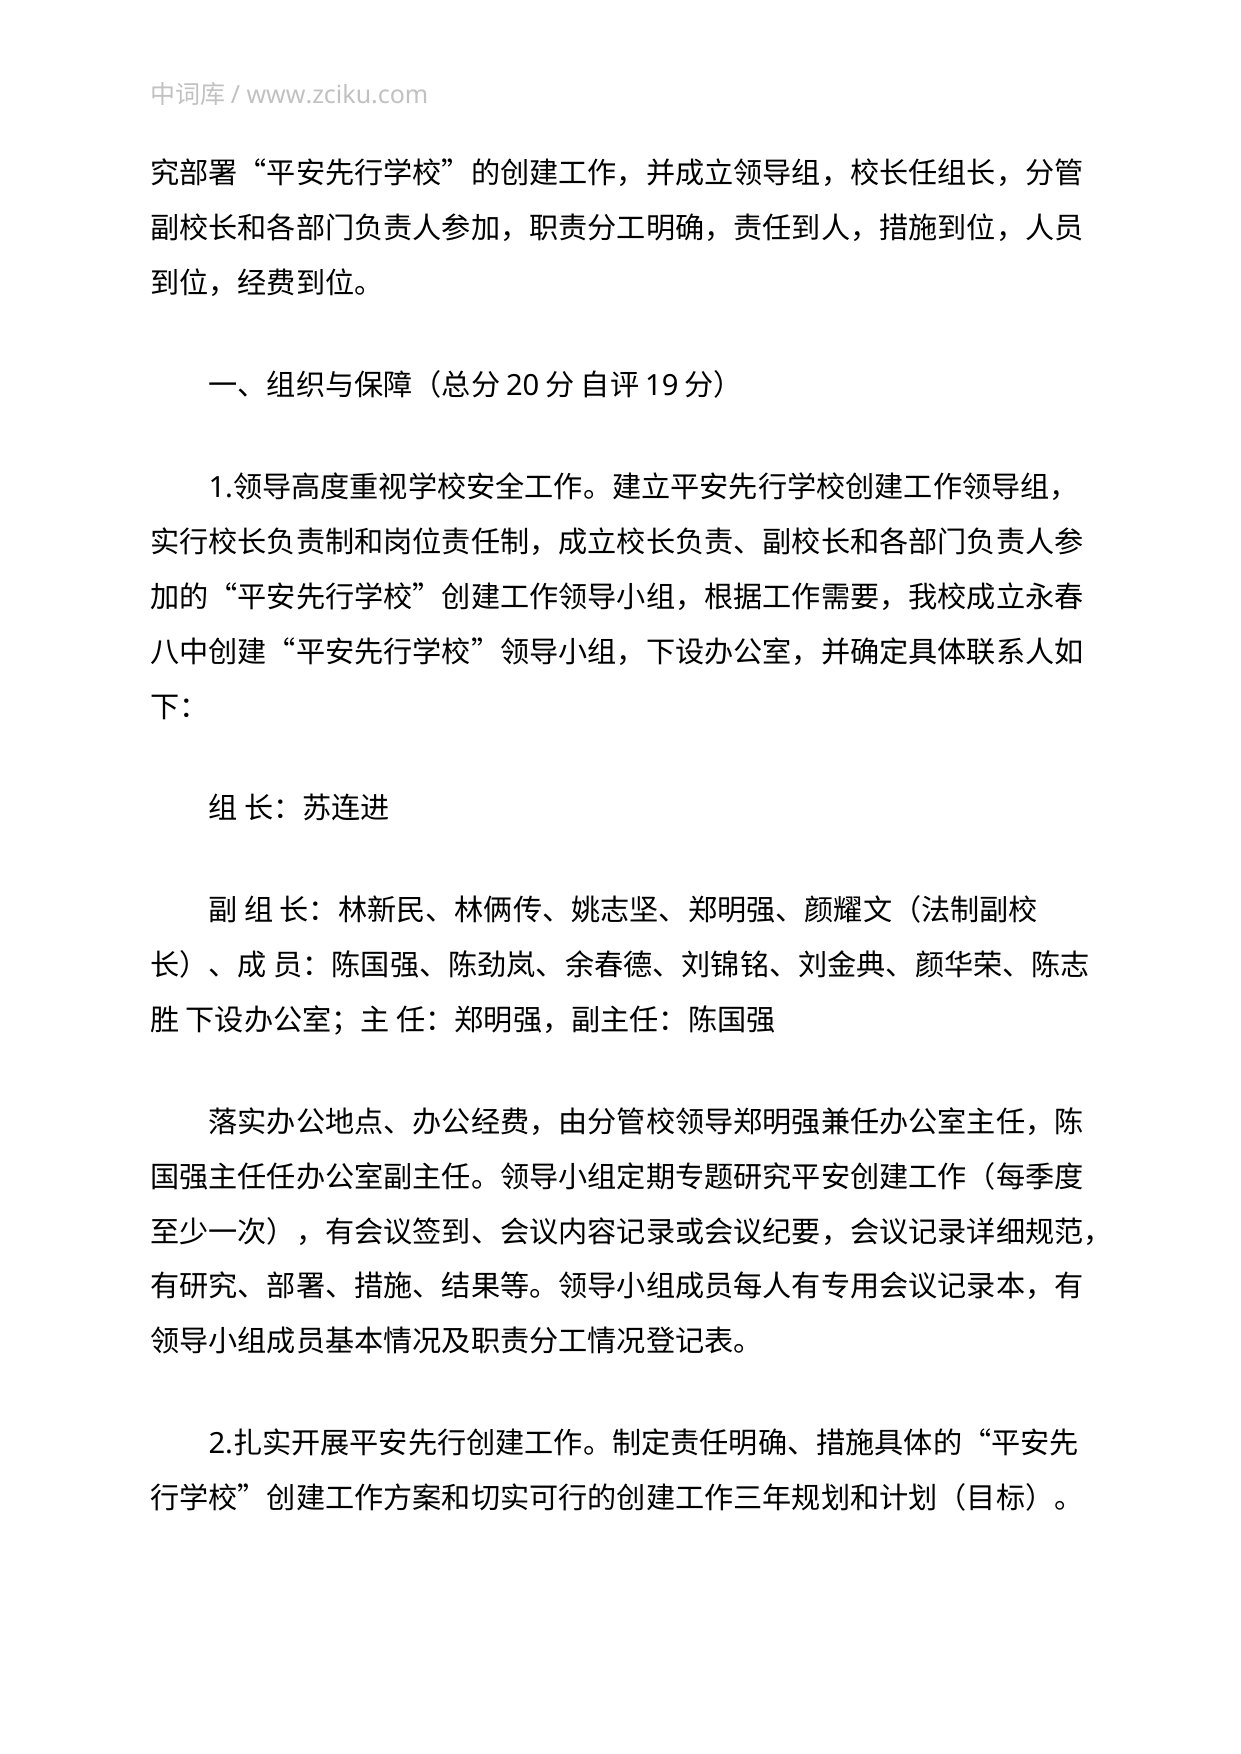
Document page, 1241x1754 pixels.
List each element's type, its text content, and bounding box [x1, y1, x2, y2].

text 副 组 长：林新民、林俩传、姚志坚、郑明强、颜耀文（法制副校长）、成 员：陈国强、陈劲岚、余春德、刘锦铭、刘金典、颜华荣、陈志胜 下设办公室；主 任：郑明强，副主任：陈国强 [150, 887, 1090, 1039]
text 一、组织与保障（总分20分 自评19分） [150, 362, 1090, 404]
text 组 长：苏连进 [150, 785, 1090, 827]
text 2.扎实开展平安先行创建工作。制定责任明确、措施具体的“平安先行学校”创建工作方案和切实可行的创建工作三年规划和计划（目标）。 [150, 1420, 1090, 1517]
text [150, 150, 1090, 302]
text 落实办公地点、办公经费，由分管校领导郑明强兼任办公室主任，陈国强主任任办公室副主任。领导小组定期专题研究平安创建工作（每季度至少一次），有会议签到、会议内容记录或会议纪要，会议记录详细规范，有研究、部署、措施、结果等。领导小组成员每人有专用会议记录本，有领导小组成员基本情况及职责分工情况登记表。 [150, 1098, 1090, 1360]
text 1.领导高度重视学校安全工作。建立平安先行学校创建工作领导组，实行校长负责制和岗位责任制，成立校长负责、副校长和各部门负责人参加的“平安先行学校”创建工作领导小组，根据工作需要，我校成立永春八中创建“平安先行学校”领导小组，下设办公室，并确定具体联系人如下： [150, 463, 1090, 726]
